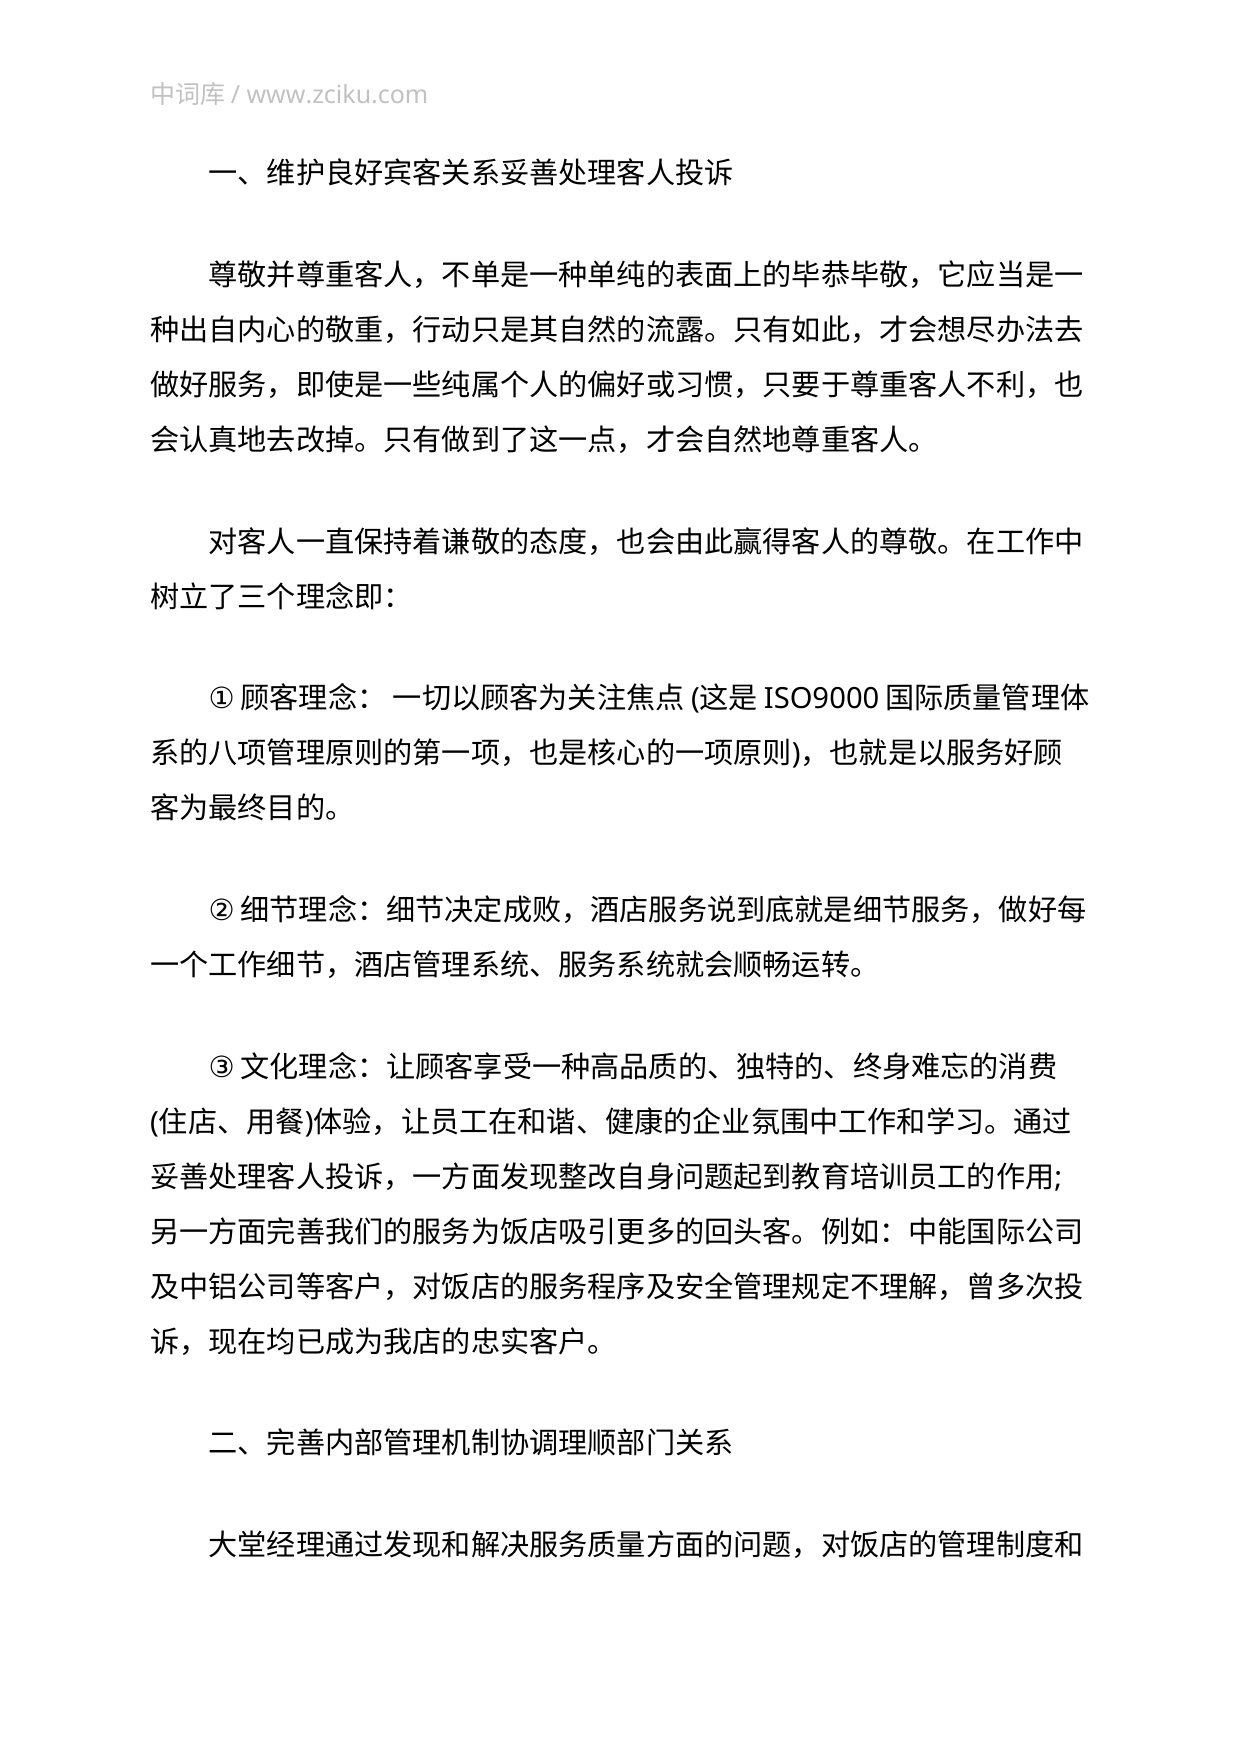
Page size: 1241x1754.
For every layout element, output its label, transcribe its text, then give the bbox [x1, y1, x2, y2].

text ①顾客理念： 一切以顾客为关注焦点 (这是ISO9000国际质量管理体系的八项管理原则的第一项，也是核心的一项原则)，也就是以服务好顾客为最终目的。 [150, 675, 1090, 827]
text ③文化理念：让顾客享受一种高品质的、独特的、终身难忘的消费(住店、用餐)体验，让员工在和谐、健康的企业氛围中工作和学习。通过妥善处理客人投诉，一方面发现整改自身问题起到教育培训员工的作用;另一方面完善我们的服务为饭店吸引更多的回头客。例如：中能国际公司及中铝公司等客户，对饭店的服务程序及安全管理规定不理解，曾多次投诉，现在均已成为我店的忠实客户。 [150, 1043, 1090, 1361]
text 对客人一直保持着谦敬的态度，也会由此赢得客人的尊敬。在工作中树立了三个理念即： [150, 518, 1090, 615]
text ②细节理念：细节决定成败，酒店服务说到底就是细节服务，做好每一个工作细节，酒店管理系统、服务系统就会顺畅运转。 [150, 887, 1090, 984]
text 二、完善内部管理机制协调理顺部门关系 [150, 1420, 1090, 1462]
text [150, 1522, 1090, 1564]
text 一、维护良好宾客关系妥善处理客人投诉 [150, 150, 1090, 192]
text 尊敬并尊重客人，不单是一种单纯的表面上的毕恭毕敬，它应当是一种出自内心的敬重，行动只是其自然的流露。只有如此，才会想尽办法去做好服务，即使是一些纯属个人的偏好或习惯，只要于尊重客人不利，也会认真地去改掉。只有做到了这一点，才会自然地尊重客人。 [150, 252, 1090, 459]
